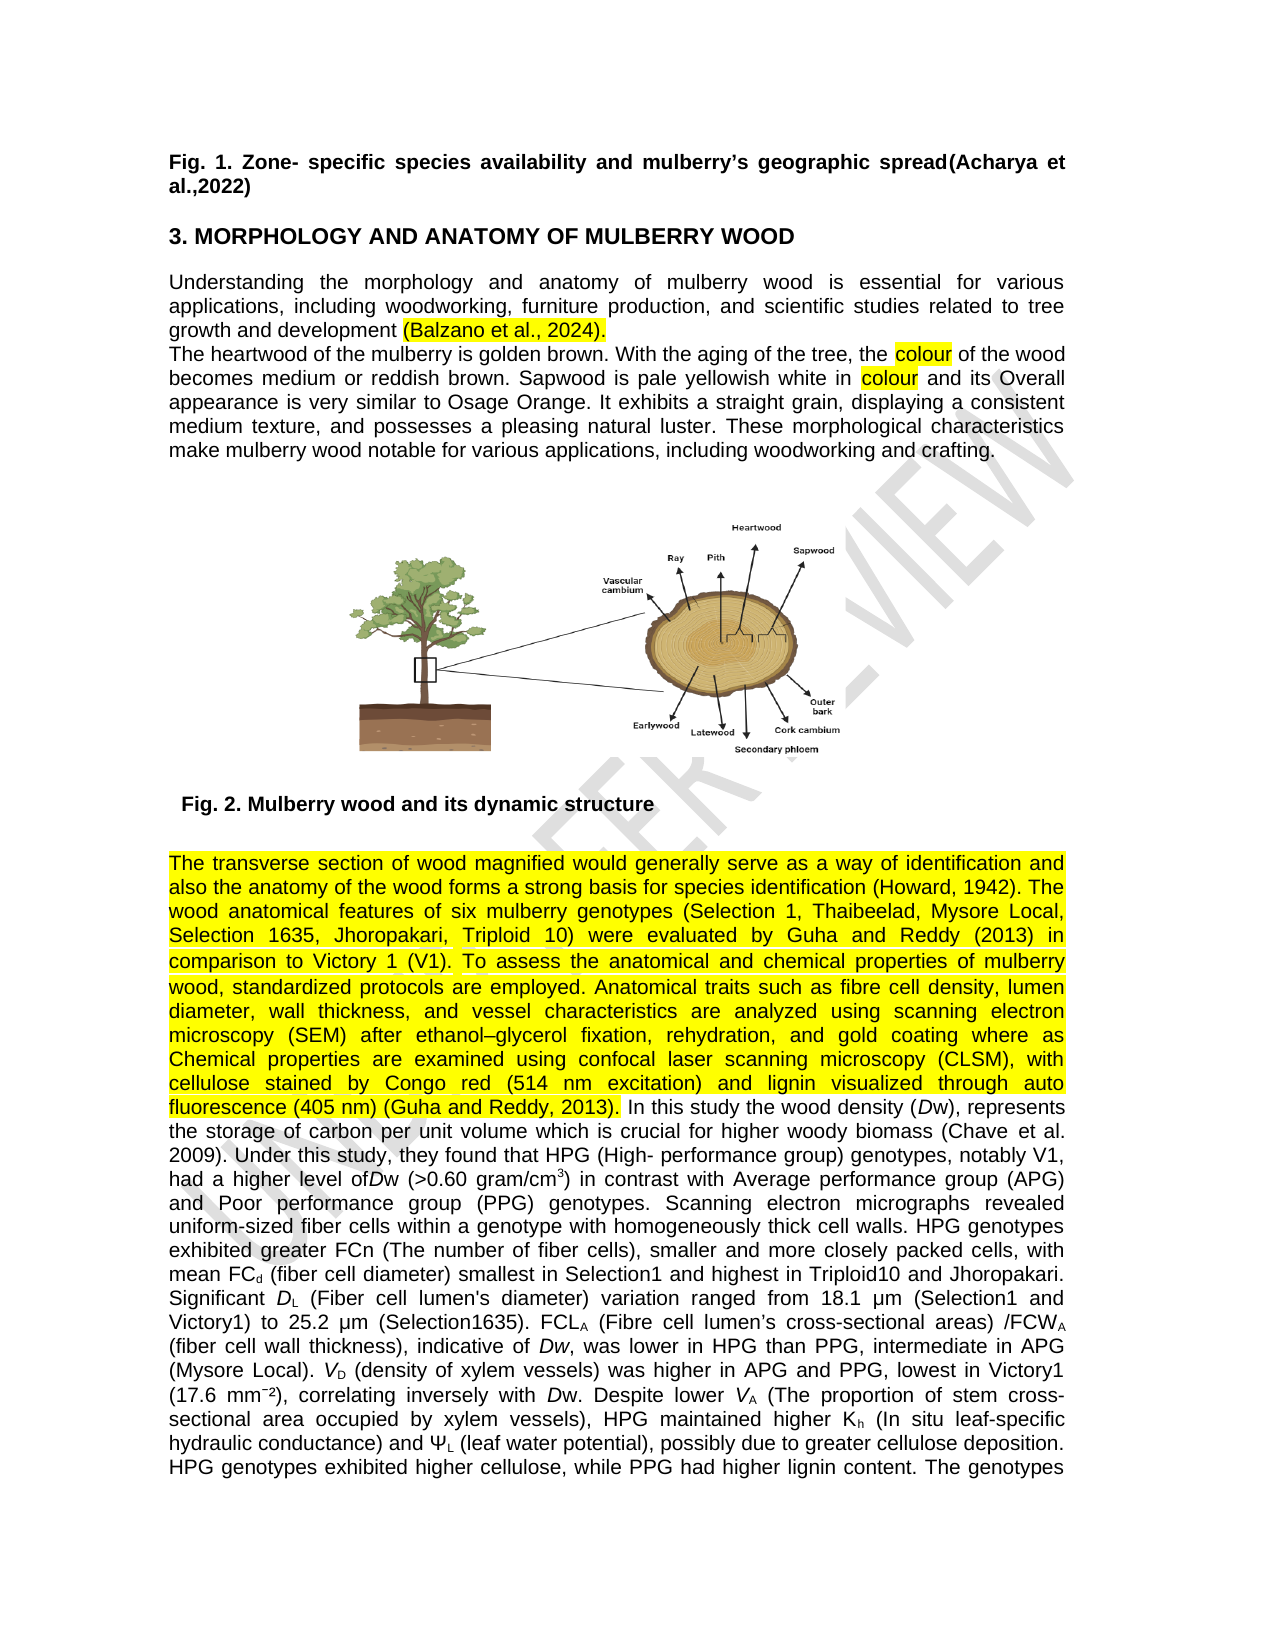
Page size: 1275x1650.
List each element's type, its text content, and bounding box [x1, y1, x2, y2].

text The heartwood of the mulberry is golden brown. With the aging of the tree, the colour of the wood becomes medium or reddish brown. Sapwood is pale yellowish white in colour and its Overall appearance is very similar to Osage Orange. It exhibits a straight grain, displaying a consistent medium texture, and possesses a pleasing natural luster. These morphological characteristics make mulberry wood notable for various applications, including woodworking and crafting. [169, 342, 1066, 462]
text Fig. 1. Zone- specific species availability and mulberry’s geographic spread(Acharya et al.,2022) [169, 150, 1066, 198]
text Understanding the morphology and anatomy of mulberry wood is essential for various applications, including woodworking, furniture production, and scientific studies related to tree growth and development (Balzano et al., 2024). [169, 270, 1066, 342]
text Fig. 2. Mulberry wood and its dynamic structure [169, 792, 1066, 816]
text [169, 1094, 1066, 1479]
text 3. MORPHOLOGY AND ANATOMY OF MULBERRY WOOD [169, 223, 1066, 249]
picture [331, 482, 846, 757]
